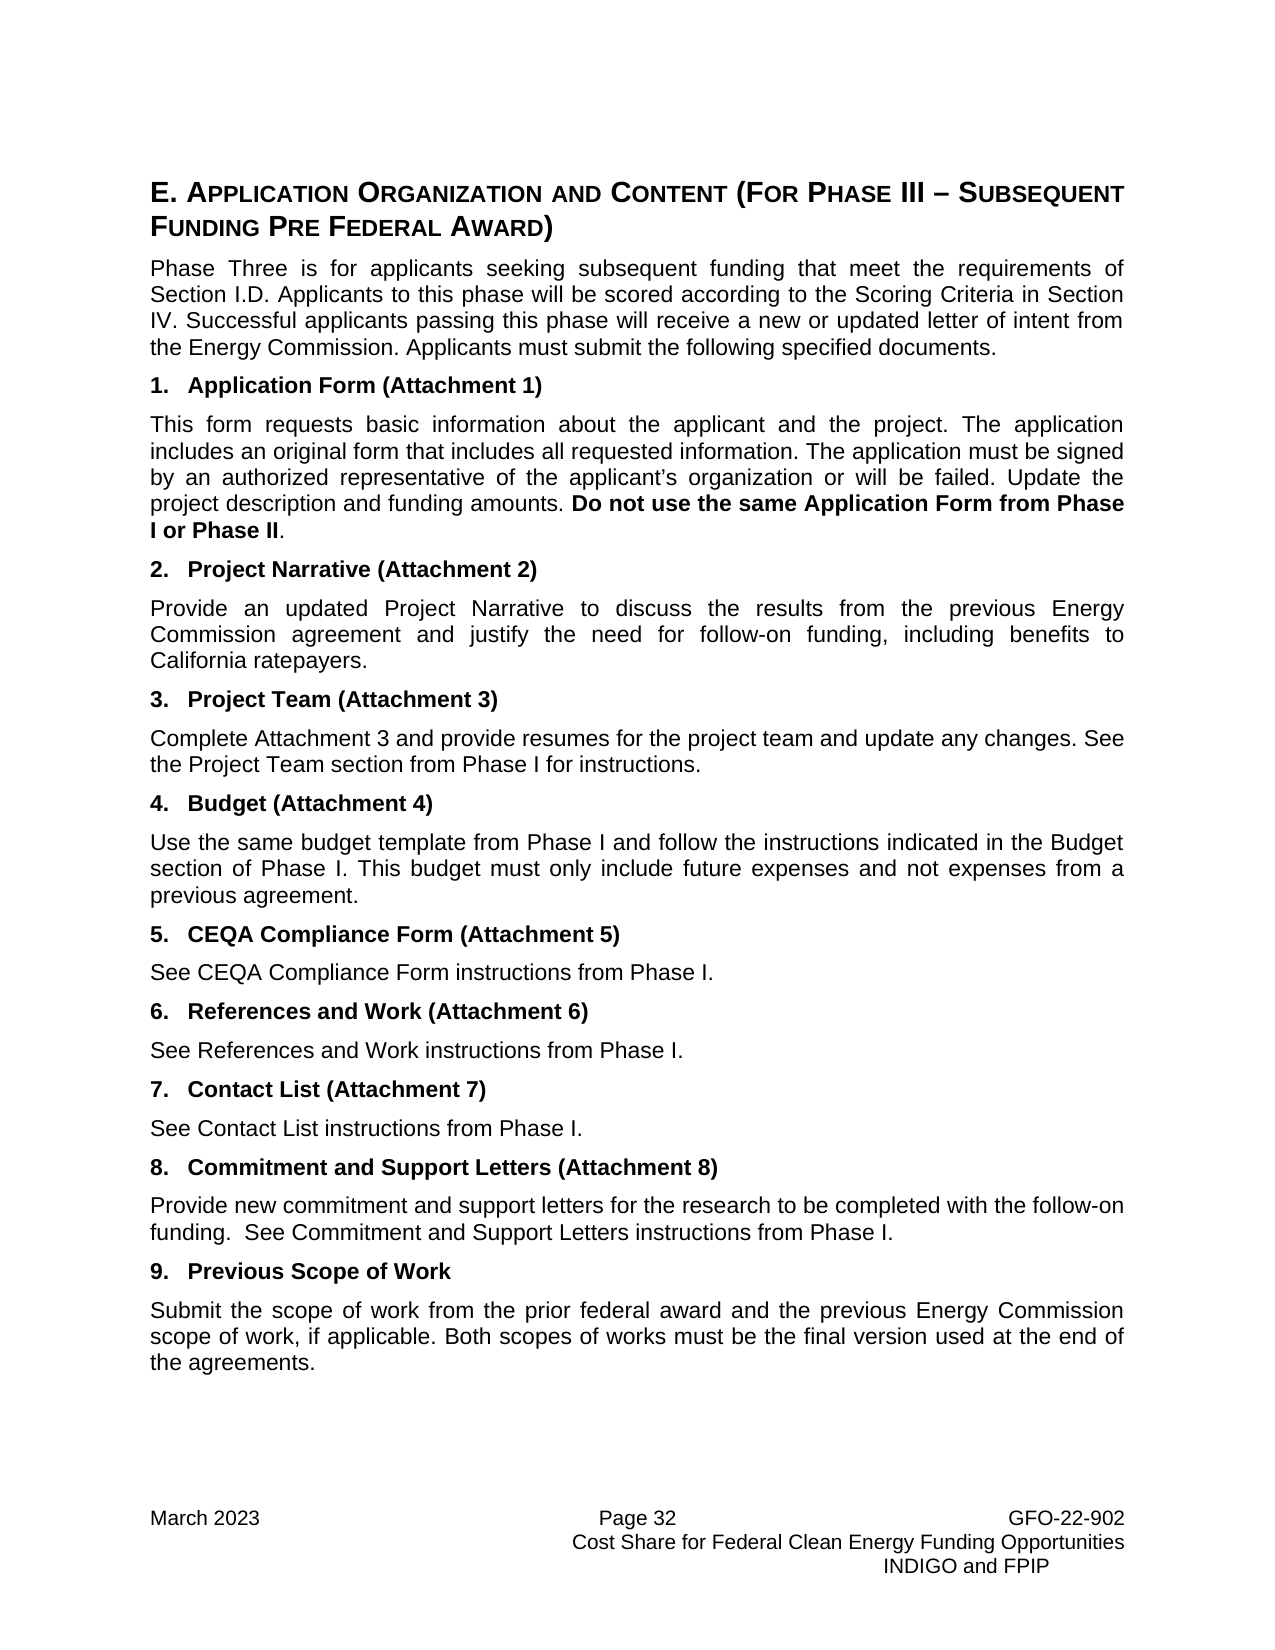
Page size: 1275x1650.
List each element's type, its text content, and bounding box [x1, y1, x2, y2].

list CEQA Compliance Form (Attachment 5) [150, 921, 1125, 947]
list References and Work (Attachment 6) [150, 998, 1125, 1024]
list Project Team (Attachment 3) [150, 686, 1125, 712]
list Previous Scope of Work [150, 1258, 1125, 1284]
text Submit the scope of work from the prior federal award and the previous Energy Commission scope of work, if applicable. Both scopes of works must be the final version used at the end of the agreements. [150, 1297, 1125, 1376]
list Application Form (Attachment 1) [150, 372, 1125, 399]
list Project Narrative (Attachment 2) [150, 556, 1125, 582]
subtitle E. Application Organization and Content (For Phase III – Subsequent Funding Pre Federal Award) [150, 175, 1125, 242]
text See References and Work instructions from Phase I. [150, 1037, 1125, 1063]
text Use the same budget template from Phase I and follow the instructions indicated in the Budget section of Phase I. This budget must only include future expenses and not expenses from a previous agreement. [150, 829, 1125, 908]
text See CEQA Compliance Form instructions from Phase I. [150, 959, 1125, 986]
text Phase Three is for applicants seeking subsequent funding that meet the requirements of Section I.D. Applicants to this phase will be scored according to the Scoring Criteria in Section IV. Successful applicants passing this phase will receive a new or updated letter of intent from the Energy Commission. Applicants must submit the following specified documents. [150, 254, 1125, 360]
list Budget (Attachment 4) [150, 790, 1125, 816]
text Provide new commitment and support letters for the research to be completed with the follow-on funding. See Commitment and Support Letters instructions from Phase I. [150, 1192, 1125, 1245]
text This form requests basic information about the applicant and the project. The application includes an original form that includes all requested information. The application must be signed by an authorized representative of the applicant’s organization or will be failed. Update the project description and funding amounts. Do not use the same Application Form from Phase I or Phase II. [150, 411, 1125, 543]
text Provide an updated Project Narrative to discuss the results from the previous Energy Commission agreement and justify the need for follow-on funding, including benefits to California ratepayers. [150, 594, 1125, 673]
text Complete Attachment 3 and provide resumes for the project team and update any changes. See the Project Team section from Phase I for instructions. [150, 725, 1125, 778]
list Commitment and Support Letters (Attachment 8) [150, 1154, 1125, 1180]
text See Contact List instructions from Phase I. [150, 1115, 1125, 1141]
list Contact List (Attachment 7) [150, 1076, 1125, 1102]
